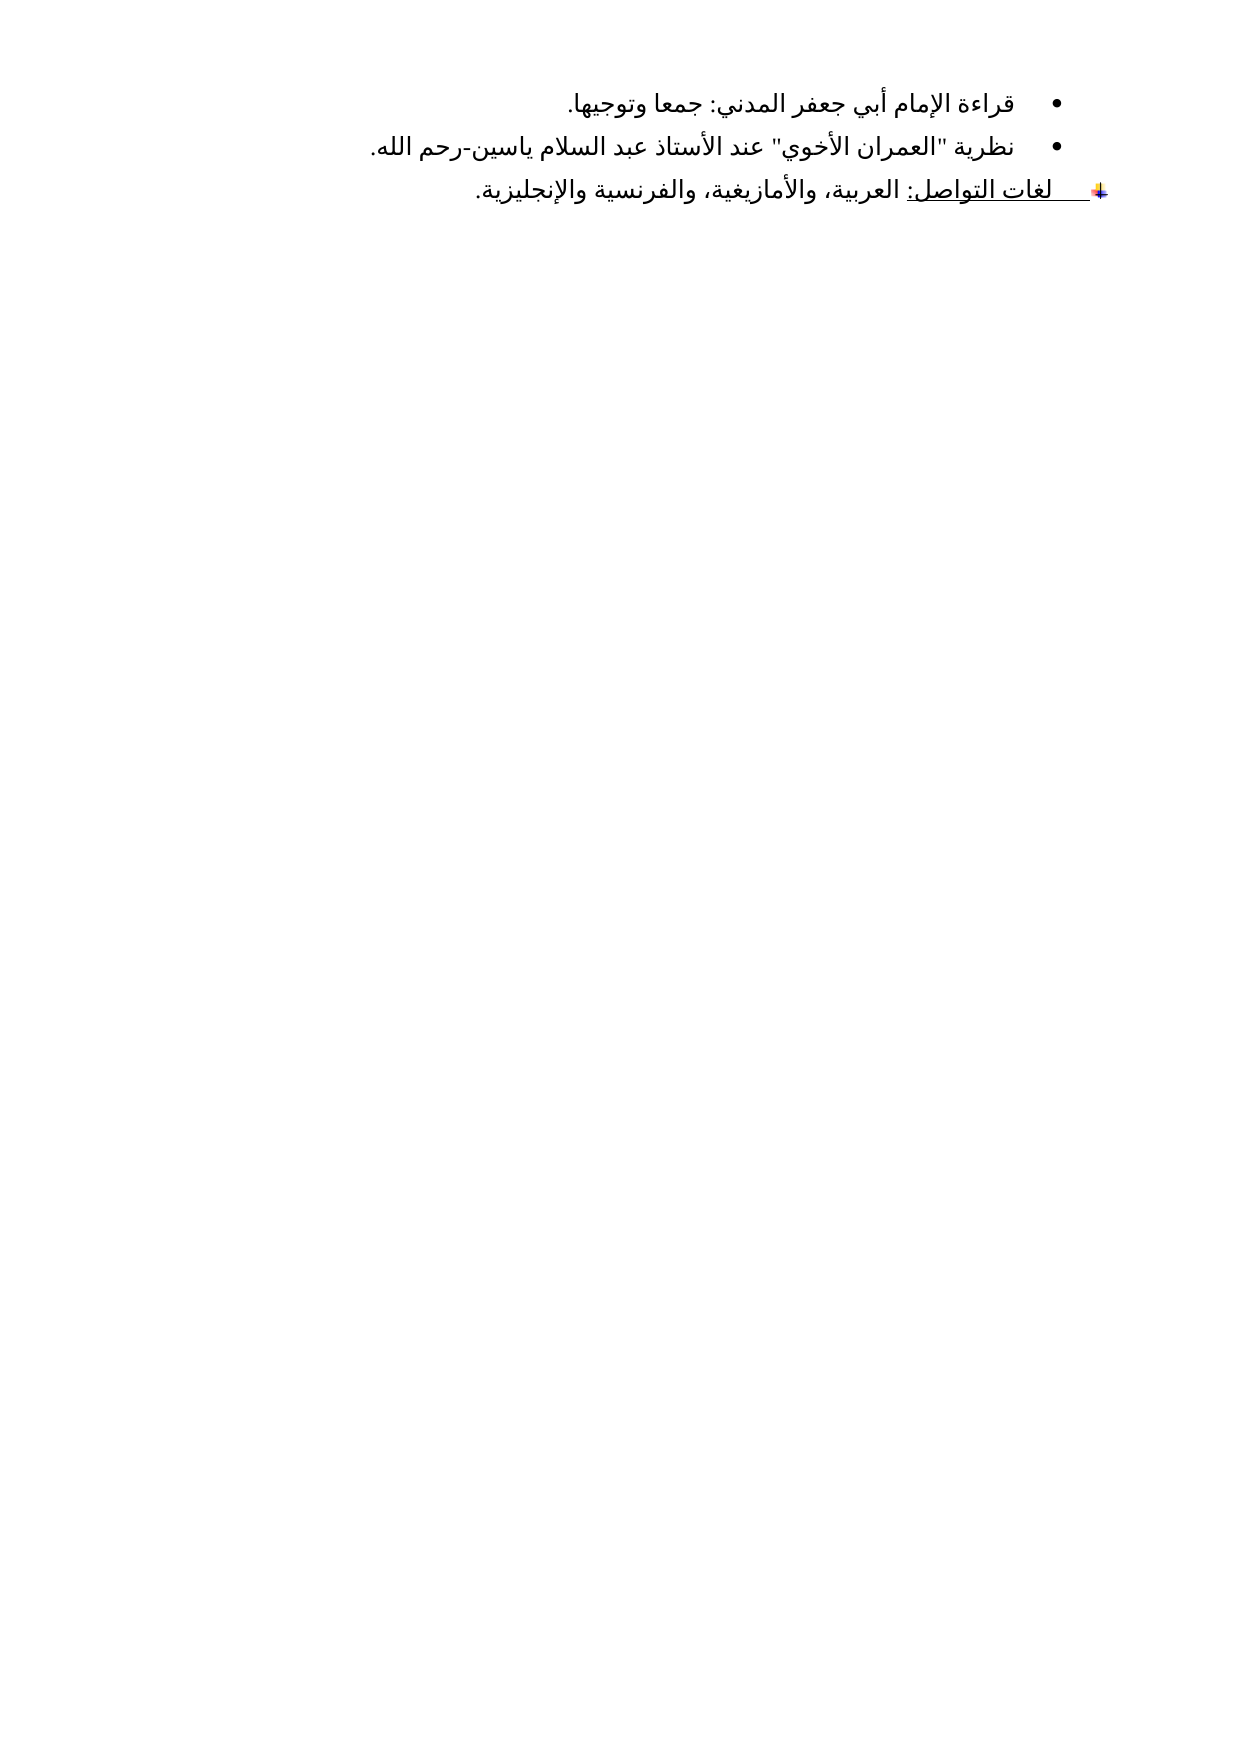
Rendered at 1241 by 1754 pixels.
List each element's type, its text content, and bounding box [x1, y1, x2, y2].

list قراءة الإمام أبي جعفر المدني: جمعا وتوجيها. [150, 89, 1053, 117]
list نظرية "العمران الأخوي" عند الأستاذ عبد السلام ياسين-رحم الله. [150, 132, 1053, 161]
picture [1091, 181, 1108, 199]
list لغات التواصل: العربية، والأمازيغية، والفرنسية والإنجليزية. [150, 175, 1090, 204]
